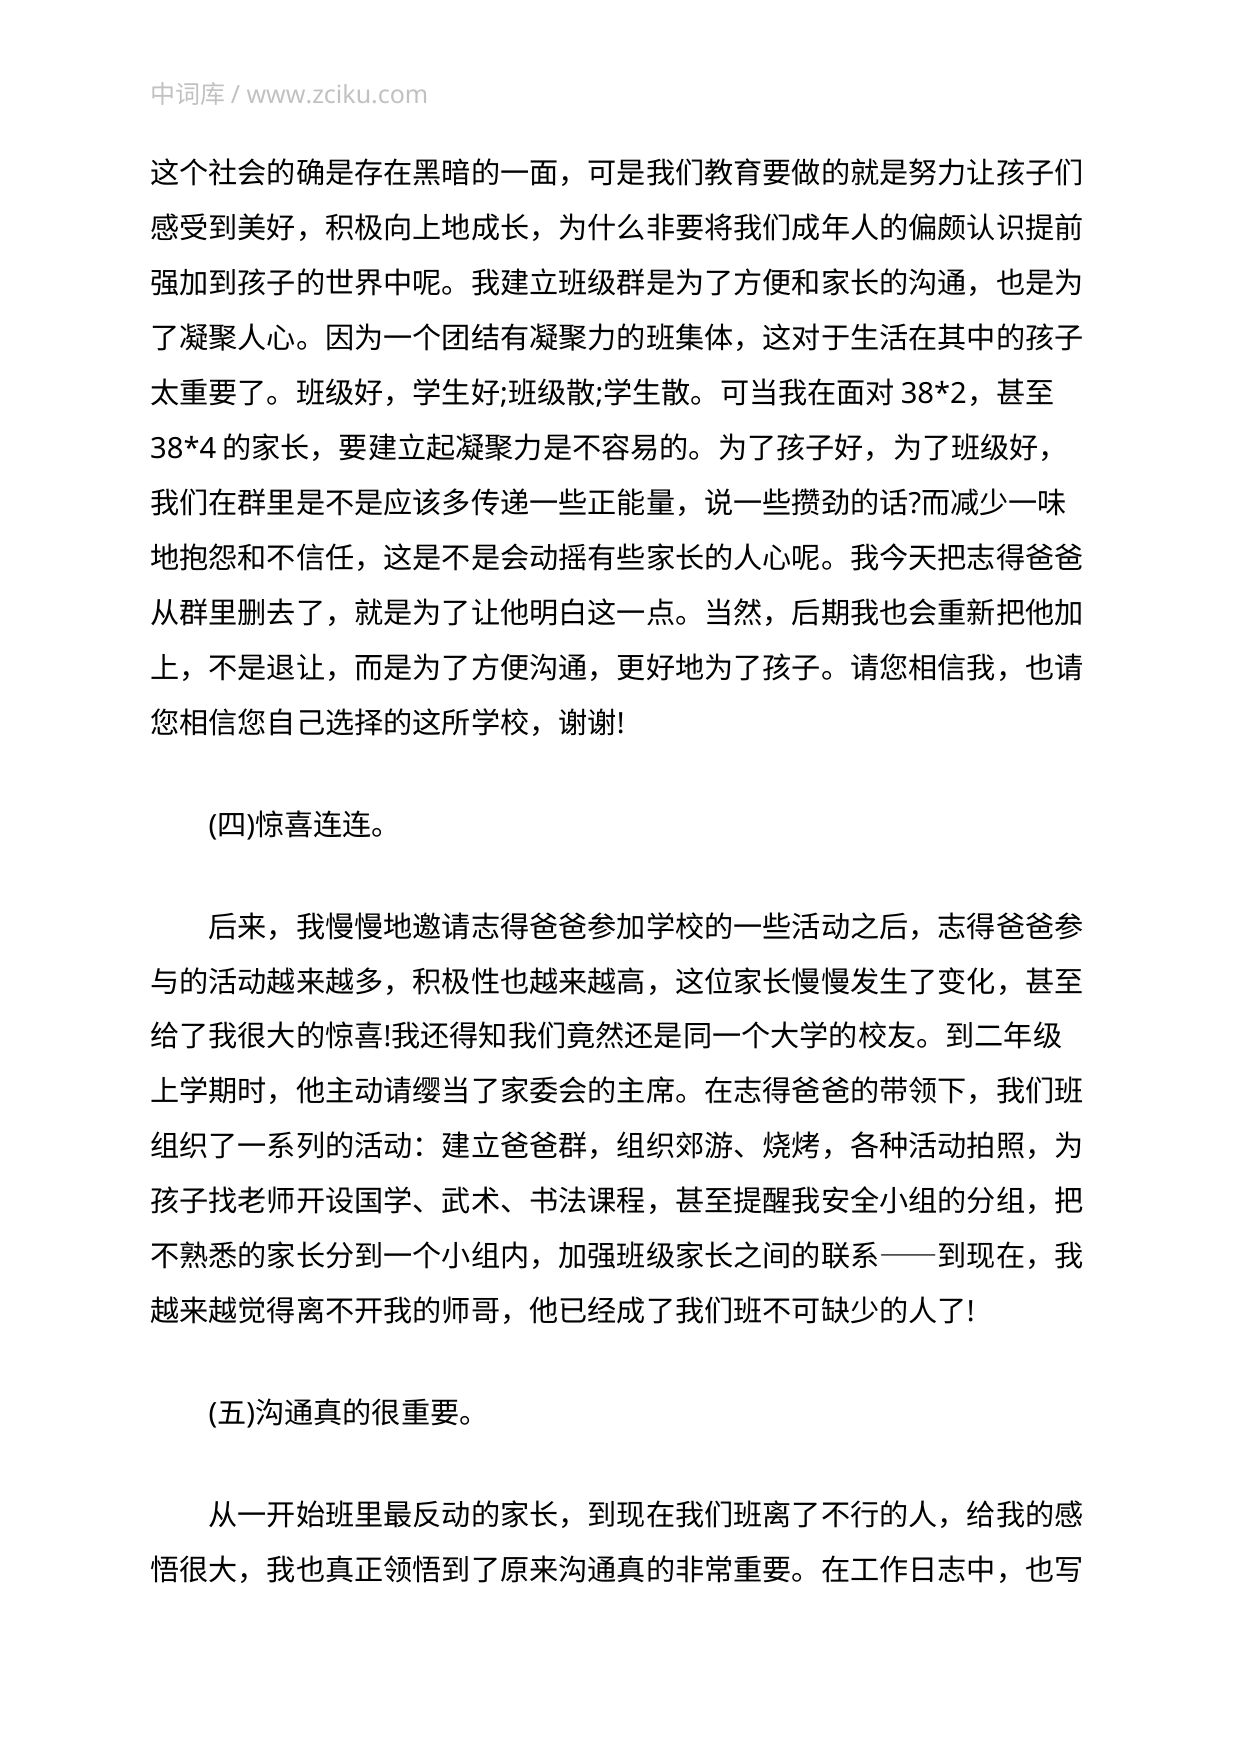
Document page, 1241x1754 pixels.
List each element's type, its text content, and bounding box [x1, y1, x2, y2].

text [150, 150, 1090, 742]
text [150, 1492, 1090, 1589]
text 后来，我慢慢地邀请志得爸爸参加学校的一些活动之后，志得爸爸参与的活动越来越多，积极性也越来越高，这位家长慢慢发生了变化，甚至给了我很大的惊喜!我还得知我们竟然还是同一个大学的校友。到二年级上学期时，他主动请缨当了家委会的主席。在志得爸爸的带领下，我们班组织了一系列的活动：建立爸爸群，组织郊游、烧烤，各种活动拍照，为孩子找老师开设国学、武术、书法课程，甚至提醒我安全小组的分组，把不熟悉的家长分到一个小组内，加强班级家长之间的联系——到现在，我越来越觉得离不开我的师哥，他已经成了我们班不可缺少的人了! [150, 903, 1090, 1330]
text (五)沟通真的很重要。 [150, 1389, 1090, 1432]
text (四)惊喜连连。 [150, 801, 1090, 844]
